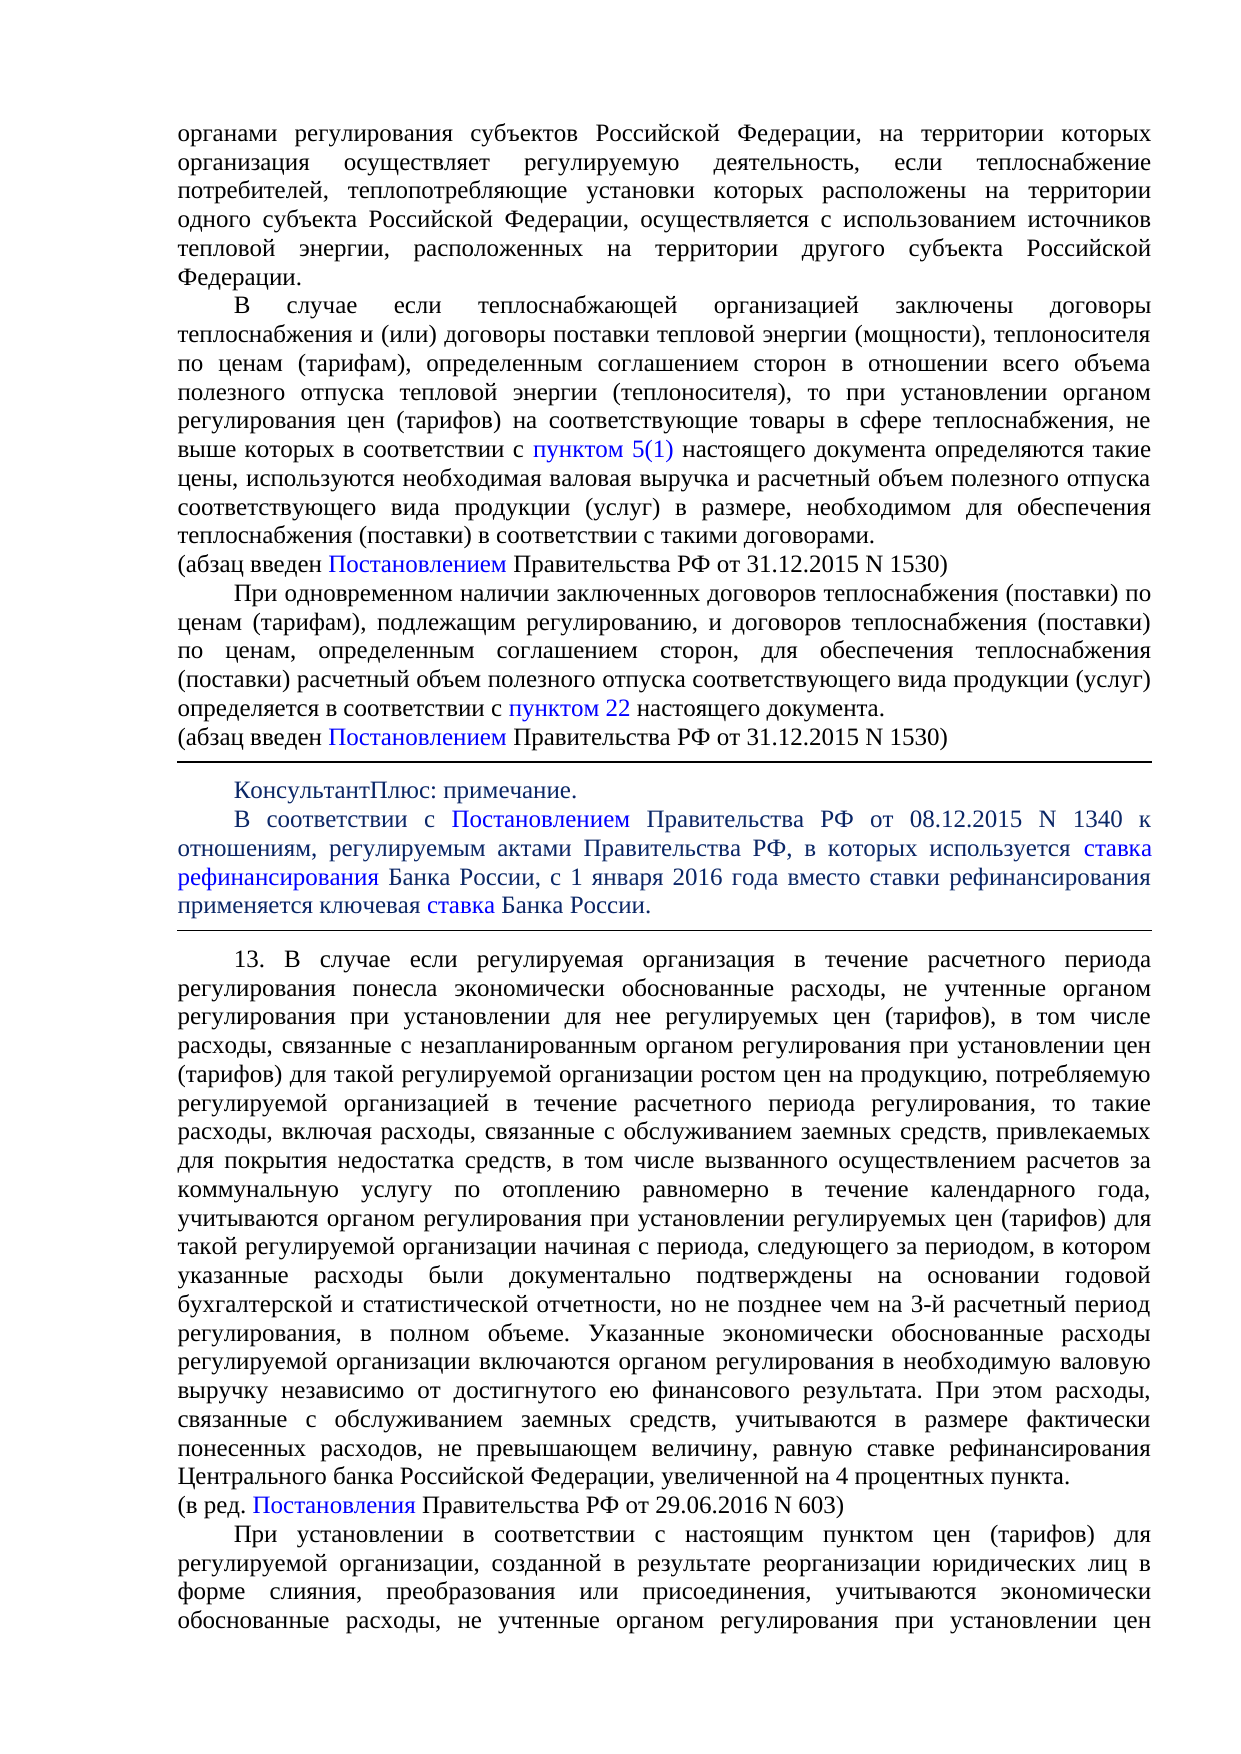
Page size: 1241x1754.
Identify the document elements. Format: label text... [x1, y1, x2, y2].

text В случае если теплоснабжающей организацией заключены договоры теплоснабжения и (или) договоры поставки тепловой энергии (мощности), теплоносителя по ценам (тарифам), определенным соглашением сторон в отношении всего объема полезного отпуска тепловой энергии (теплоносителя), то при установлении органом регулирования цен (тарифов) на соответствующие товары в сфере теплоснабжения, не выше которых в соответствии с пунктом 5(1) настоящего документа определяются такие цены, используются необходимая валовая выручка и расчетный объем полезного отпуска соответствующего вида продукции (услуг) в размере, необходимом для обеспечения теплоснабжения (поставки) в соответствии с такими договорами. [177, 291, 1152, 549]
text 13. В случае если регулируемая организация в течение расчетного периода регулирования понесла экономически обоснованные расходы, не учтенные органом регулирования при установлении для нее регулируемых цен (тарифов), в том числе расходы, связанные с незапланированным органом регулирования при установлении цен (тарифов) для такой регулируемой организации ростом цен на продукцию, потребляемую регулируемой организацией в течение расчетного периода регулирования, то такие расходы, включая расходы, связанные с обслуживанием заемных средств, привлекаемых для покрытия недостатка средств, в том числе вызванного осуществлением расчетов за коммунальную услугу по отоплению равномерно в течение календарного года, учитываются органом регулирования при установлении регулируемых цен (тарифов) для такой регулируемой организации начиная с периода, следующего за периодом, в котором указанные расходы были документально подтверждены на основании годовой бухгалтерской и статистической отчетности, но не позднее чем на 3-й расчетный период регулирования, в полном объеме. Указанные экономически обоснованные расходы регулируемой организации включаются органом регулирования в необходимую валовую выручку независимо от достигнутого ею финансового результата. При этом расходы, связанные с обслуживанием заемных средств, учитываются в размере фактически понесенных расходов, не превышающем величину, равную ставке рефинансирования Центрального банка Российской Федерации, увеличенной на 4 процентных пункта. [177, 944, 1152, 1490]
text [177, 1519, 1152, 1634]
text (абзац введен Постановлением Правительства РФ от 31.12.2015 N 1530) [177, 722, 1152, 751]
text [177, 118, 1152, 291]
text (абзац введен Постановлением Правительства РФ от 31.12.2015 N 1530) [177, 549, 1152, 578]
text КонсультантПлюс: примечание. [177, 775, 1152, 804]
text В соответствии с Постановлением Правительства РФ от 08.12.2015 N 1340 к отношениям, регулируемым актами Правительства РФ, в которых используется ставка рефинансирования Банка России, с 1 января 2016 года вместо ставки рефинансирования применяется ключевая ставка Банка России. [177, 804, 1152, 919]
text При одновременном наличии заключенных договоров теплоснабжения (поставки) по ценам (тарифам), подлежащим регулированию, и договоров теплоснабжения (поставки) по ценам, определенным соглашением сторон, для обеспечения теплоснабжения (поставки) расчетный объем полезного отпуска соответствующего вида продукции (услуг) определяется в соответствии с пунктом 22 настоящего документа. [177, 578, 1152, 722]
text (в ред. Постановления Правительства РФ от 29.06.2016 N 603) [177, 1490, 1152, 1519]
